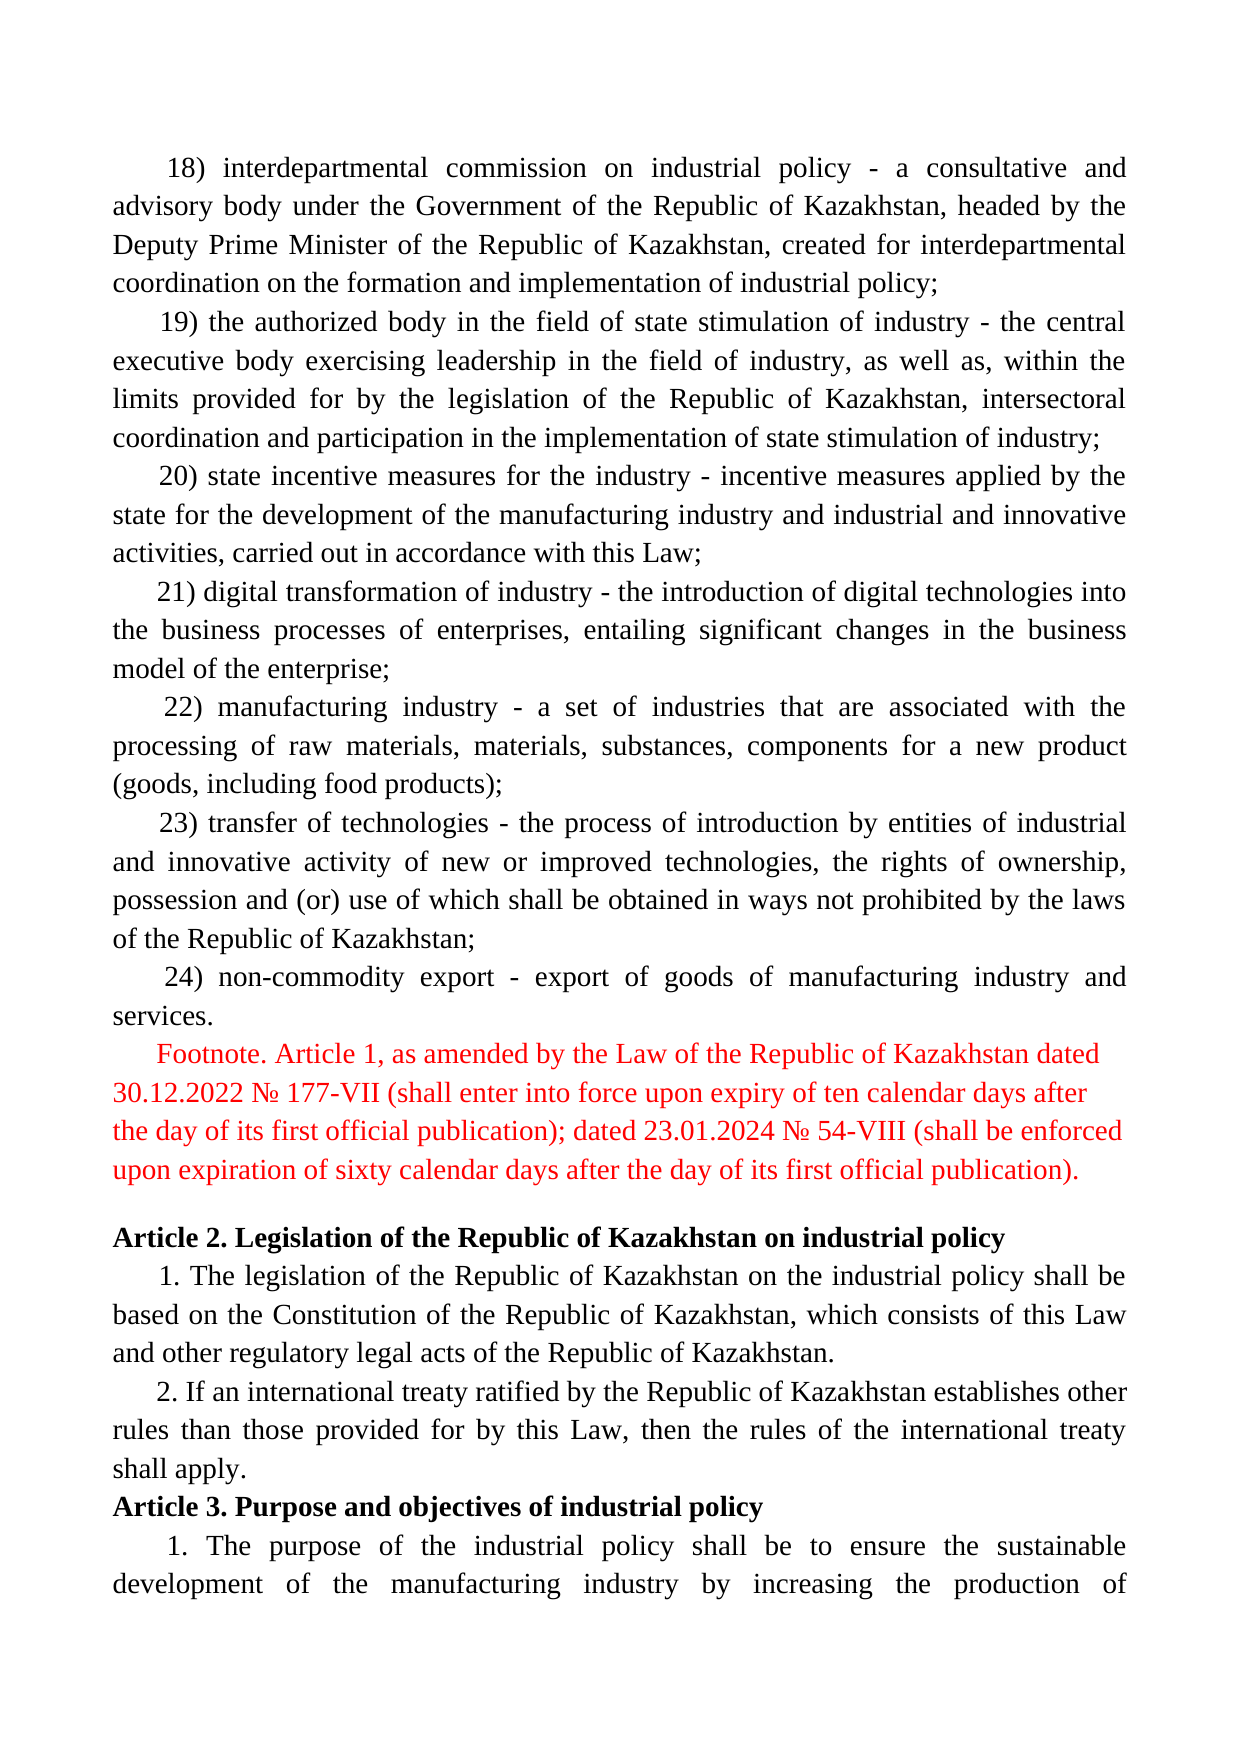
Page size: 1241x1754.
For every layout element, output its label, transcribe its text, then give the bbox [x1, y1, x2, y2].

text 20) state incentive measures for the industry - incentive measures applied by the state for the development of the manufacturing industry and industrial and innovative activities, carried out in accordance with this Law; [112, 458, 1128, 569]
text 18) interdepartmental commission on industrial policy - a consultative and advisory body under the Government of the Republic of Kazakhstan, headed by the Deputy Prime Minister of the Republic of Kazakhstan, created for interdepartmental coordination on the formation and implementation of industrial policy; [112, 150, 1128, 299]
text 22) manufacturing industry - a set of industries that are associated with the processing of raw materials, materials, substances, components for a new product (goods, including food products); [112, 689, 1128, 800]
text Footnote. Article 1, as amended by the Law of the Republic of Kazakhstan dated 30.12.2022 № 177-VII (shall enter into force upon expiry of ten calendar days after the day of its first official publication); dated 23.01.2024 № 54-VIII (shall be enforced upon expiration of sixty calendar days after the day of its first official publication). [112, 1036, 1128, 1216]
text 21) digital transformation of industry - the introduction of digital technologies into the business processes of enterprises, entailing significant changes in the business model of the enterprise; [112, 574, 1128, 684]
text Article 3. Purpose and objectives of industrial policy [112, 1489, 1128, 1523]
text 2. If an international treaty ratified by the Republic of Kazakhstan establishes other rules than those provided for by this Law, then the rules of the international treaty shall apply. [112, 1374, 1128, 1484]
text 1. The legislation of the Republic of Kazakhstan on the industrial policy shall be based on the Constitution of the Republic of Kazakhstan, which consists of this Law and other regulatory legal acts of the Republic of Kazakhstan. [112, 1258, 1128, 1369]
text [112, 1528, 1128, 1600]
text 23) transfer of technologies - the process of introduction by entities of industrial and innovative activity of new or improved technologies, the rights of ownership, possession and (or) use of which shall be obtained in ways not prohibited by the laws of the Republic of Kazakhstan; [112, 805, 1128, 954]
text 19) the authorized body in the field of state stimulation of industry - the central executive body exercising leadership in the field of industry, as well as, within the limits provided for by the legislation of the Republic of Kazakhstan, intersectoral coordination and participation in the implementation of state stimulation of industry; [112, 304, 1128, 453]
text 24) non-commodity export - export of goods of manufacturing industry and services. [112, 959, 1128, 1031]
text Article 2. Legislation of the Republic of Kazakhstan on industrial policy [112, 1220, 1128, 1253]
